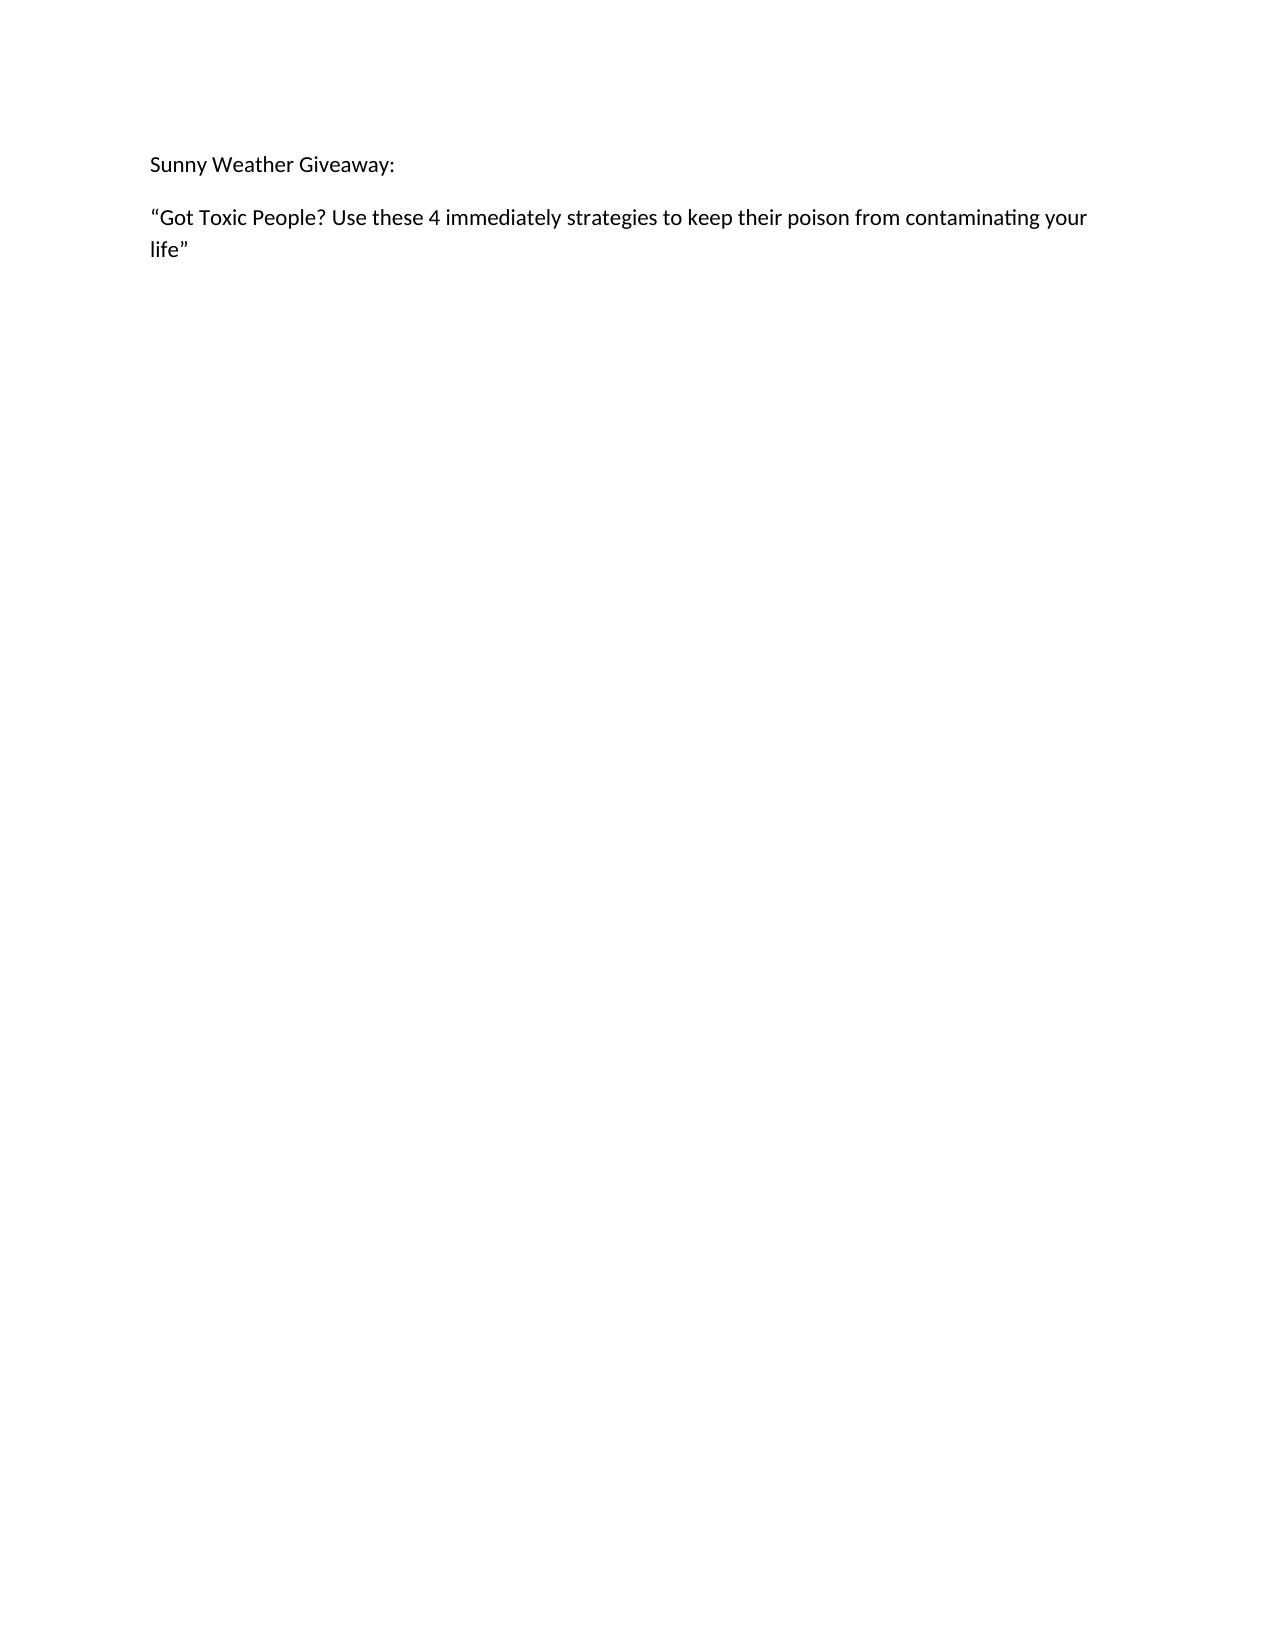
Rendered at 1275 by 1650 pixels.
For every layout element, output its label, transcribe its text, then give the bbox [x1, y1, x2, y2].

text “Got Toxic People? Use these 4 immediately strategies to keep their poison from contaminating your life” [150, 203, 1125, 263]
text Sunny Weather Giveaway: [150, 150, 1125, 178]
